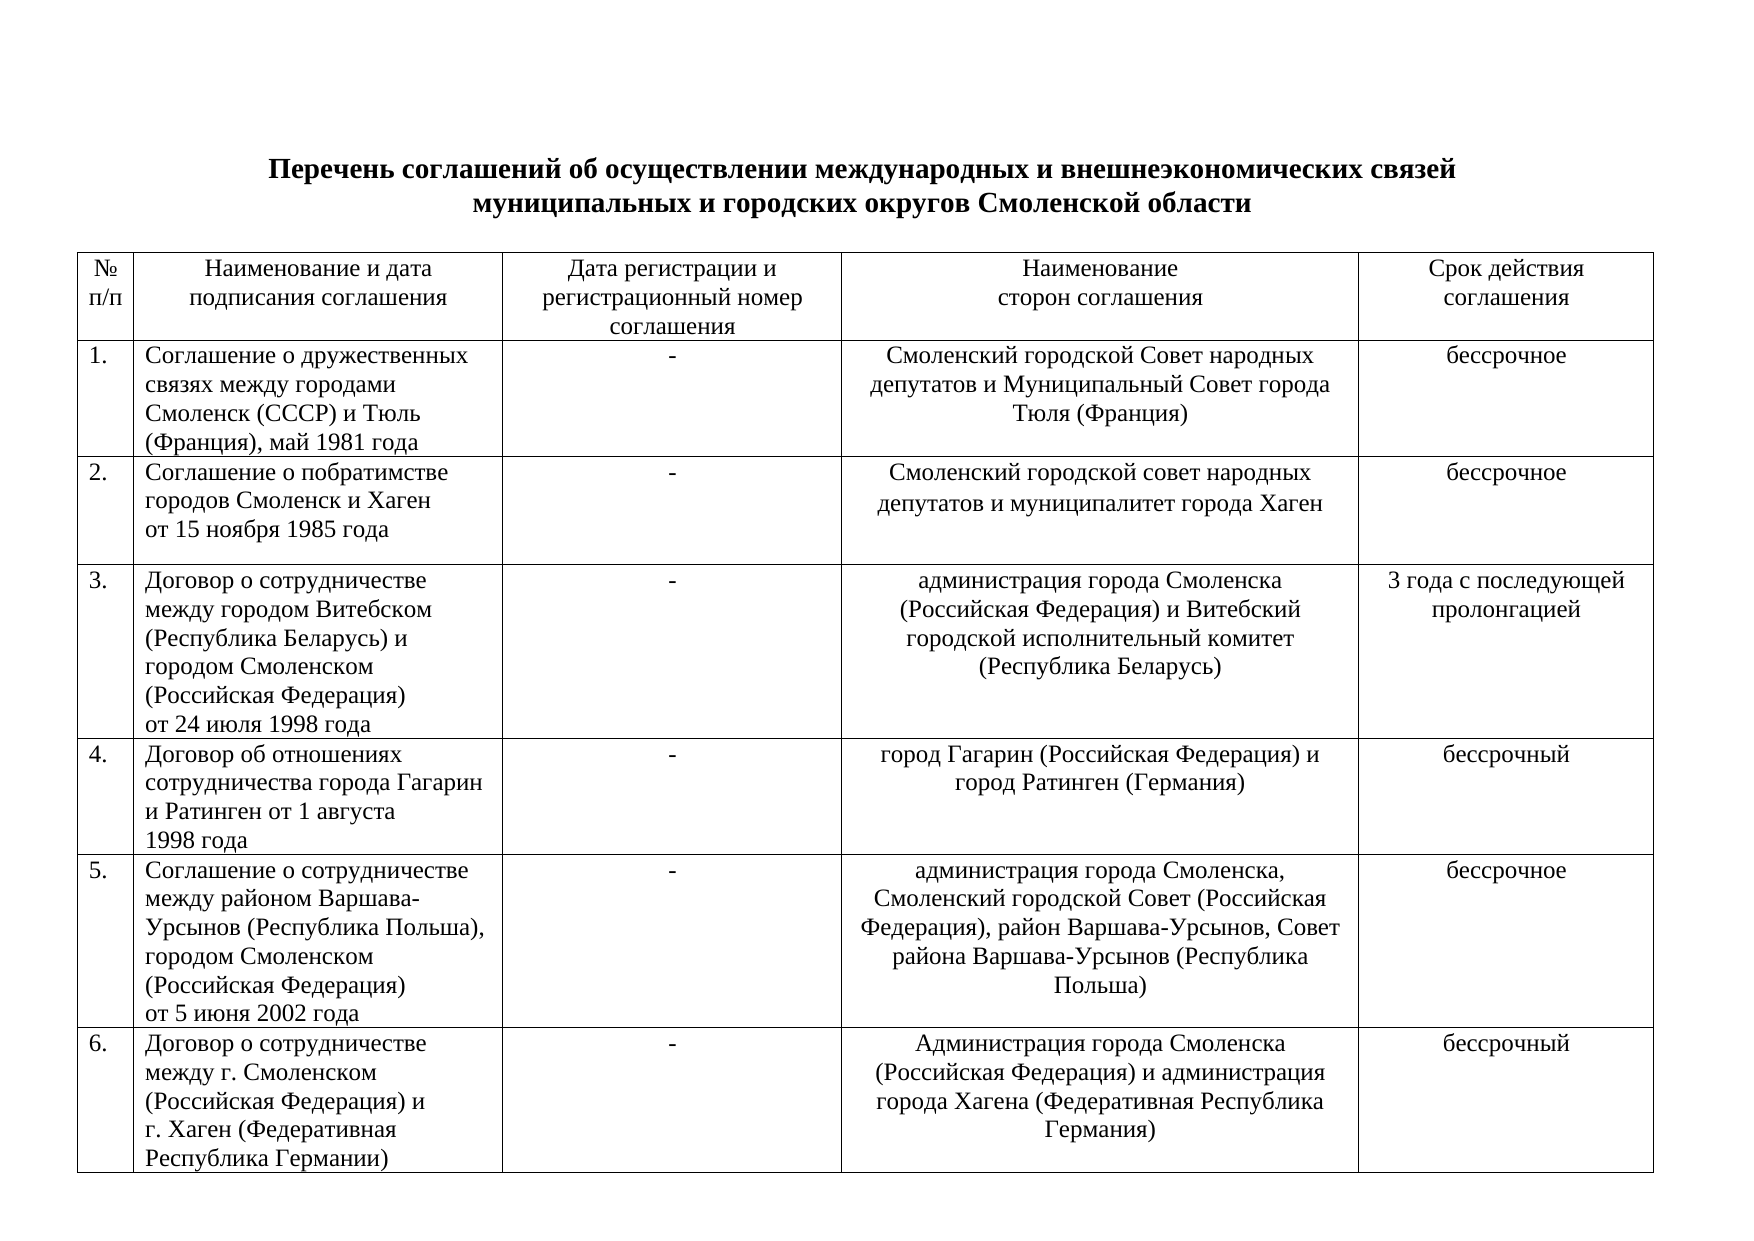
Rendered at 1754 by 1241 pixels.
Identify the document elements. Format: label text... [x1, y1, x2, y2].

table_cell администрация города Смоленска (Российская Федерация) и Витебский городской исполнительный комитет (Республика Беларусь) [842, 565, 1358, 738]
table_cell [78, 457, 133, 564]
table_cell Смоленский городской совет народных депутатов и муниципалитет города Хаген [842, 457, 1358, 564]
table_cell - [503, 565, 841, 738]
table_cell [78, 739, 133, 854]
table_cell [134, 1028, 502, 1172]
table_cell Соглашение о сотрудничестве между районом Варшава-Урсынов (Республика Польша), городом Смоленском (Российская Федерация) от 5 июня 2002 года [134, 855, 502, 1027]
text муниципальных и городских округов Смоленской области [89, 185, 1636, 219]
table_cell [78, 1028, 133, 1172]
table_header Срок действия соглашения [1359, 253, 1653, 339]
table_cell - [503, 341, 841, 456]
text Перечень соглашений об осуществлении международных и внешнеэкономических связей [89, 152, 1636, 185]
table_cell [78, 855, 133, 1027]
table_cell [842, 1028, 1358, 1172]
table_cell - [503, 855, 841, 1027]
table_cell Соглашение о дружественных связях между городами Смоленск (СССР) и Тюль (Франция), май 1981 года [134, 341, 502, 456]
table_cell бессрочный [1359, 739, 1653, 854]
table_cell бессрочное [1359, 855, 1653, 1027]
table_cell Договор об отношениях сотрудничества города Гагарин и Ратинген от 1 августа 1998 года [134, 739, 502, 854]
table_cell Соглашение о побратимстве городов Смоленск и Хаген от 15 ноября 1985 года [134, 457, 502, 564]
table_header Дата регистрации и регистрационный номер соглашения [503, 253, 841, 339]
table_cell администрация города Смоленска, Смоленский городской Совет (Российская Федерация), район Варшава-Урсынов, Совет района Варшава-Урсынов (Республика Польша) [842, 855, 1358, 1027]
table_cell - [503, 739, 841, 854]
table_cell [78, 341, 133, 456]
table_cell 3 года с последующей пролонгацией [1359, 565, 1653, 738]
table_cell бессрочный [1359, 1028, 1653, 1172]
table_header Наименование и дата подписания соглашения [134, 253, 502, 339]
table_header Наименование сторон соглашения [842, 253, 1358, 339]
table_cell город Гагарин (Российская Федерация) и город Ратинген (Германия) [842, 739, 1358, 854]
table_cell - [503, 457, 841, 564]
table_cell - [503, 1028, 841, 1172]
table_cell бессрочное [1359, 457, 1653, 564]
table_cell Договор о сотрудничестве между городом Витебском (Республика Беларусь) и городом Смоленском (Российская Федерация) от 24 июля 1998 года [134, 565, 502, 738]
table_cell Смоленский городской Совет народных депутатов и Муниципальный Совет города Тюля (Франция) [842, 341, 1358, 456]
table_header № п/п [78, 253, 133, 339]
table_cell бессрочное [1359, 341, 1653, 456]
table_cell [78, 565, 133, 738]
